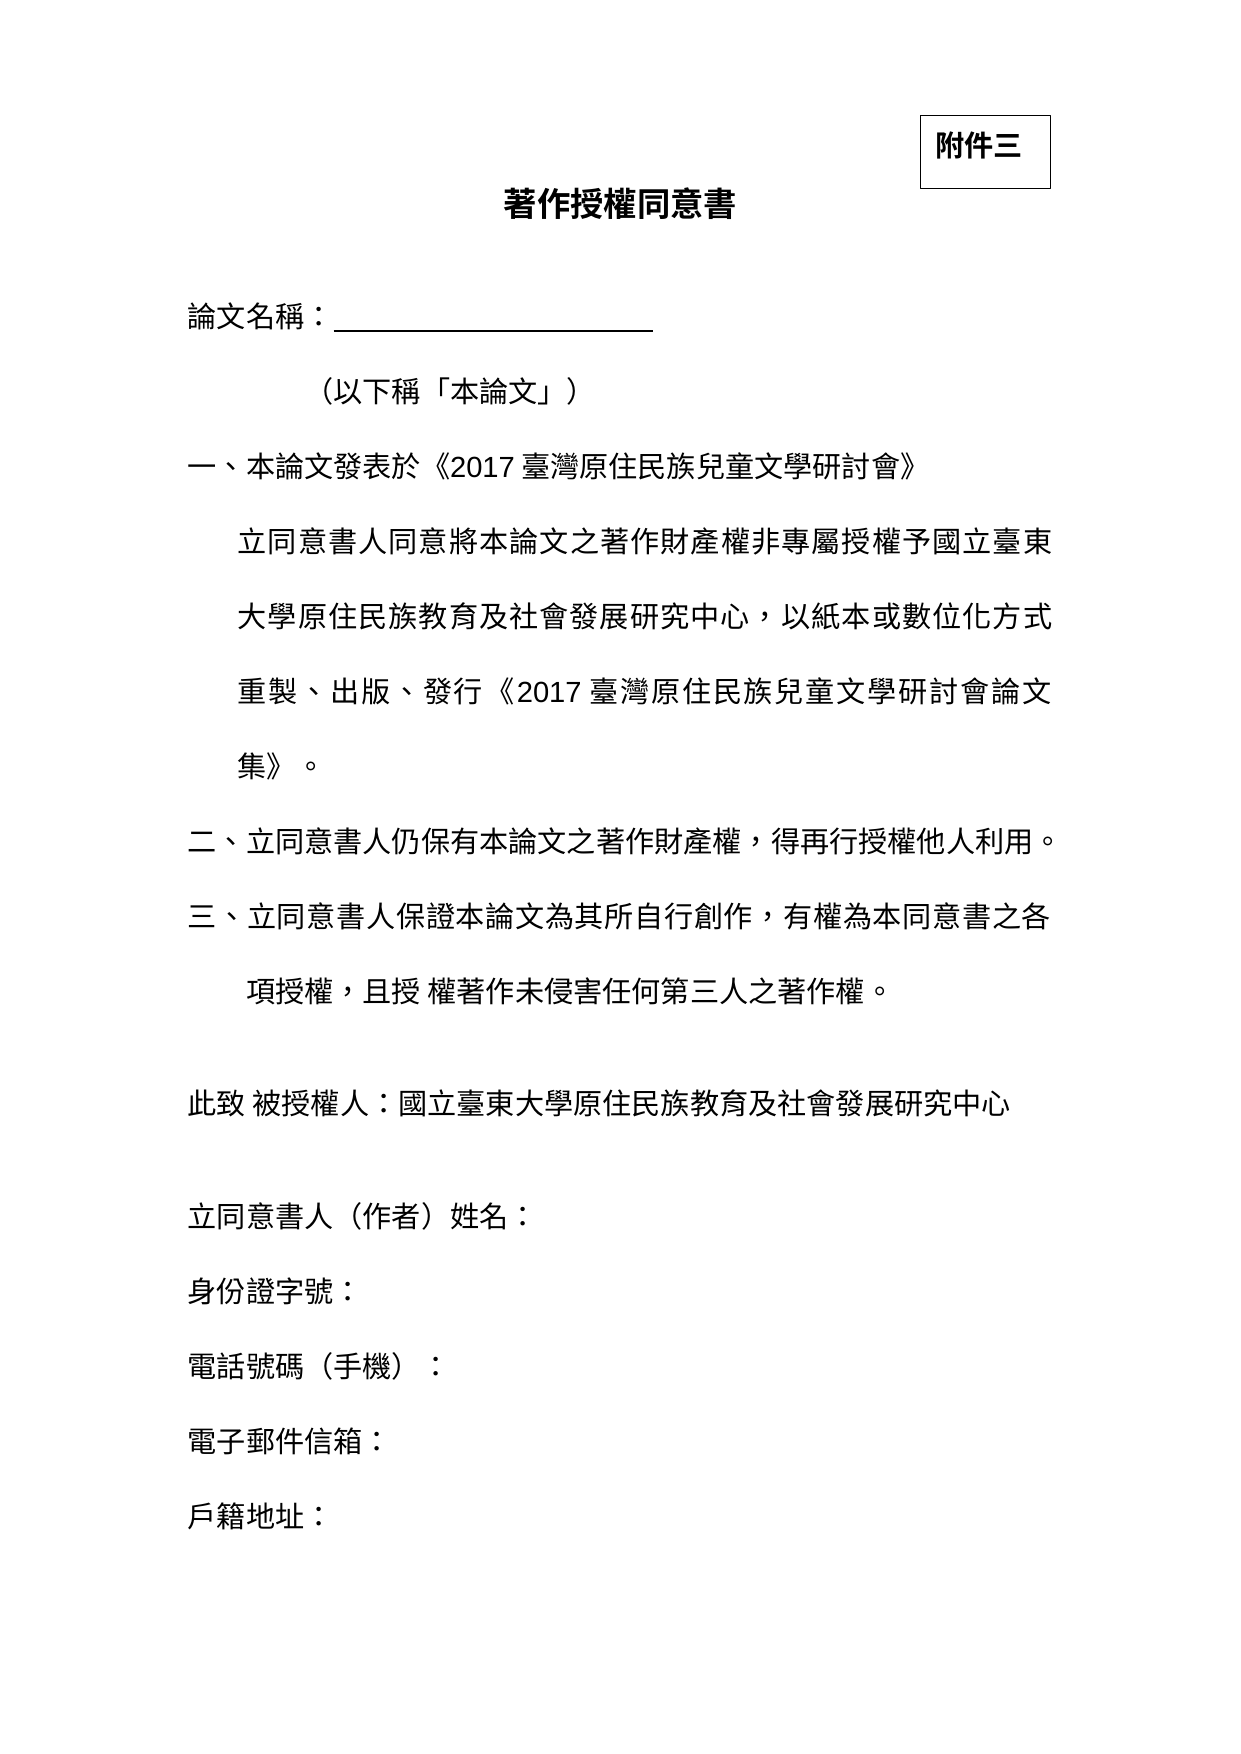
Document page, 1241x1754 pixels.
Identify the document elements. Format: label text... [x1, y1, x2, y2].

text 電子郵件信箱： [187, 1402, 1053, 1477]
text 立同意書人（作者）姓名： [187, 1177, 1053, 1252]
text 著作授權同意書 [187, 164, 1053, 239]
text （以下稱「本論文」） [187, 352, 1053, 427]
text 此致 被授權人：國立臺東大學原住民族教育及社會發展研究中心 [187, 1064, 1053, 1139]
text 三、立同意書人保證本論文為其所自行創作，有權為本同意書之各項授權，且授 權著作未侵害任何第三人之著作權。 [187, 877, 1053, 1027]
text 電話號碼（手機）： [187, 1327, 1053, 1402]
text 論文名稱： [187, 277, 1053, 352]
text 身份證字號： [187, 1252, 1053, 1327]
text 立同意書人同意將本論文之著作財產權非專屬授權予國立臺東大學原住民族教育及社會發展研究中心，以紙本或數位化方式重製、出版、發行《2017臺灣原住民族兒童文學研討會論文集》。 [237, 502, 1053, 802]
text 戶籍地址： [187, 1477, 1053, 1552]
text 二、立同意書人仍保有本論文之著作財產權，得再行授權他人利用。 [187, 802, 1053, 877]
text 一、本論文發表於《2017臺灣原住民族兒童文學研討會》 [187, 427, 1053, 502]
